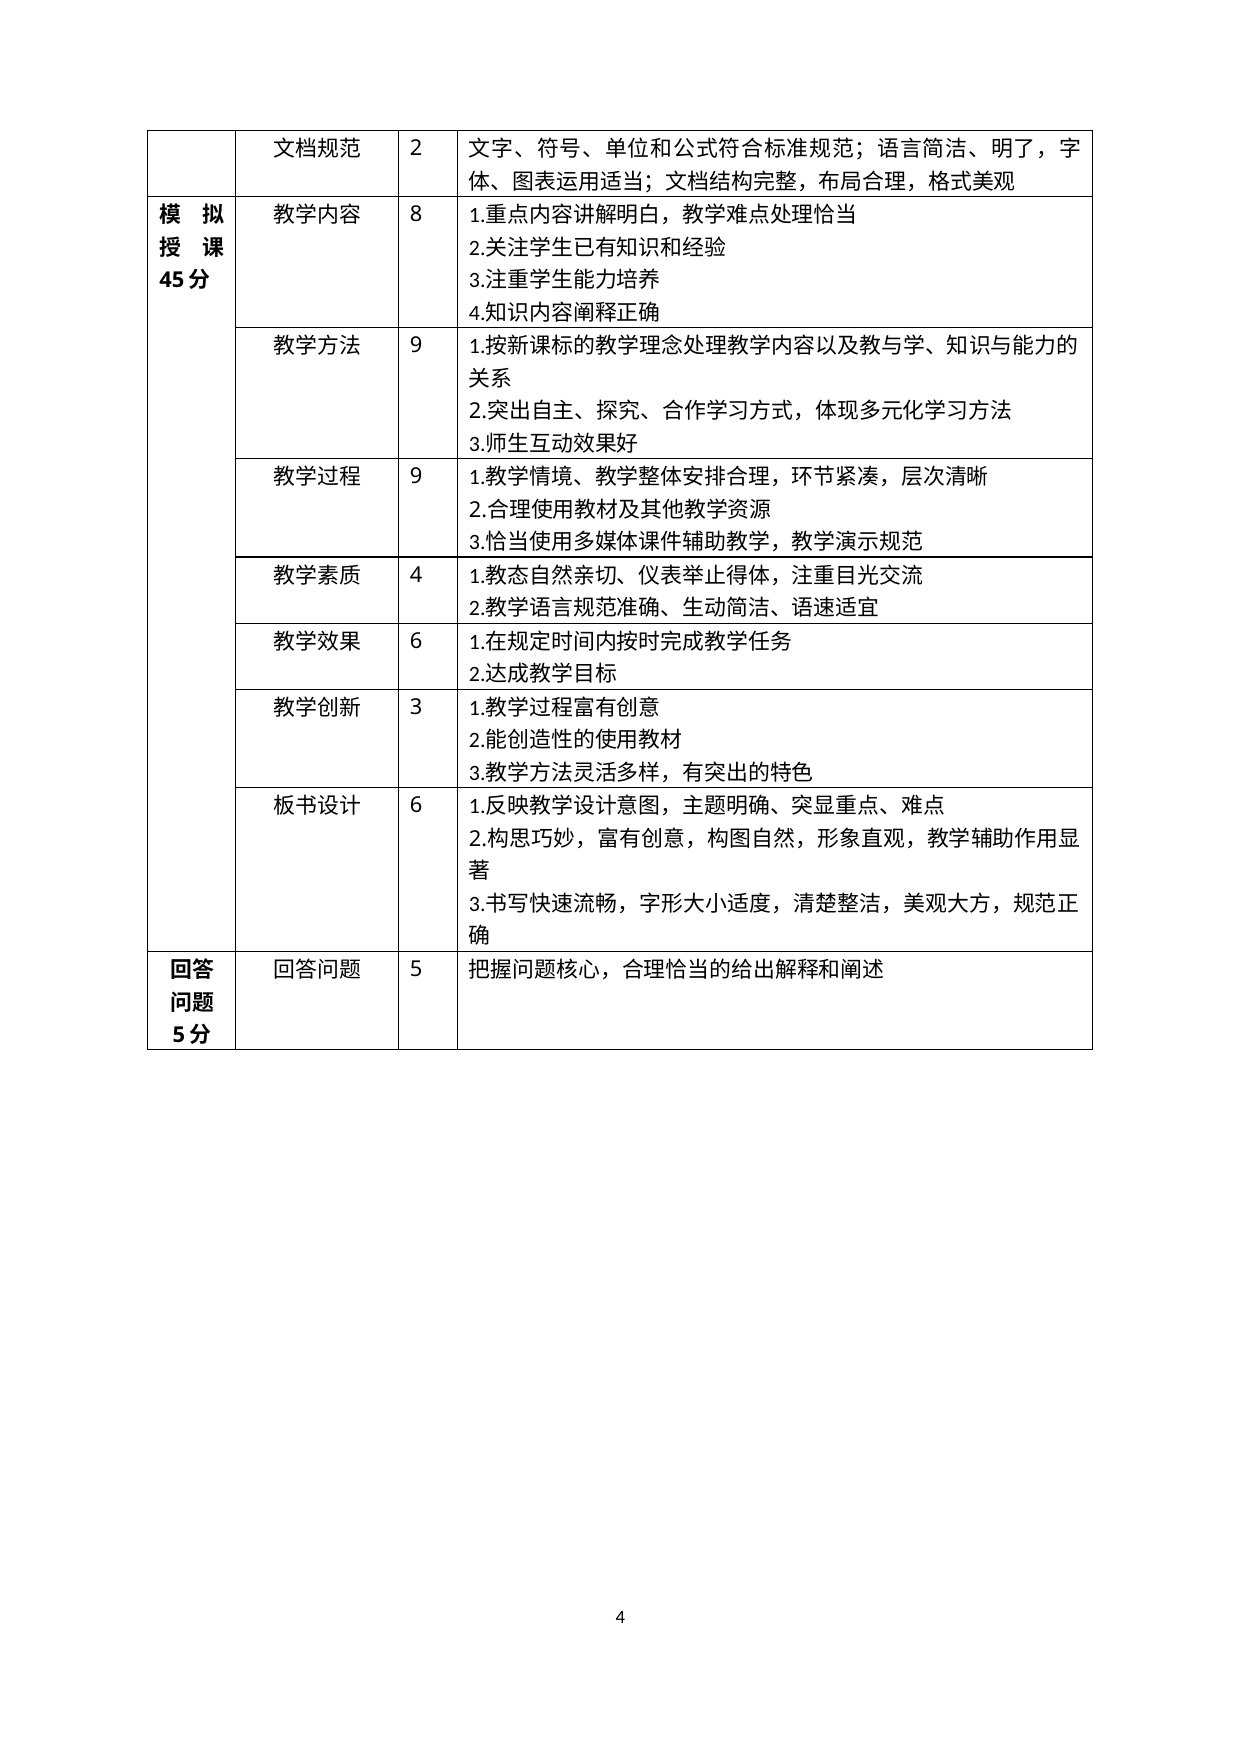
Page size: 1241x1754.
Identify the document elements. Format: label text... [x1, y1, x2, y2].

table_cell 1.教学情境、教学整体安排合理，环节紧凑，层次清晰 2.合理使用教材及其他教学资源 3.恰当使用多媒体课件辅助教学，教学演示规范 [458, 459, 1092, 556]
table_cell 1.反映教学设计意图，主题明确、突显重点、难点 2.构思巧妙，富有创意，构图自然，形象直观，教学辅助作用显著 3.书写快速流畅，字形大小适度，清楚整洁，美观大方，规范正确 [458, 788, 1092, 951]
table_cell 教学内容 [236, 197, 398, 327]
table_cell 教学方法 [236, 328, 398, 458]
table_cell 文字、符号、单位和公式符合标准规范；语言简洁、明了，字体、图表运用适当；文档结构完整，布局合理，格式美观 [458, 131, 1092, 196]
table_cell 9 [399, 459, 457, 556]
table_cell 6 [399, 624, 457, 688]
table_cell 教学效果 [236, 624, 398, 688]
table_cell 回答问题 [236, 952, 398, 1049]
table_cell 板书设计 [236, 788, 398, 951]
table_cell 1.教态自然亲切、仪表举止得体，注重目光交流 2.教学语言规范准确、生动简洁、语速适宜 [458, 558, 1092, 622]
table_cell 教学过程 [236, 459, 398, 556]
table_cell 6 [399, 788, 457, 951]
table_cell 3 [399, 690, 457, 787]
table_cell 2 [399, 131, 457, 196]
table_cell 8 [399, 197, 457, 327]
table_cell 教学创新 [236, 690, 398, 787]
table_cell 把握问题核心，合理恰当的给出解释和阐述 [458, 952, 1092, 1049]
table_cell 教学素质 [236, 558, 398, 622]
table_cell 模拟授课45分 [148, 197, 235, 951]
table_cell 1.重点内容讲解明白，教学难点处理恰当 2.关注学生已有知识和经验 3.注重学生能力培养 4.知识内容阐释正确 [458, 197, 1092, 327]
table_cell 4 [399, 558, 457, 622]
table_cell 文档规范 [236, 131, 398, 196]
table_cell 9 [399, 328, 457, 458]
table_cell 1.在规定时间内按时完成教学任务 2.达成教学目标 [458, 624, 1092, 688]
table_cell 5 [399, 952, 457, 1049]
table_cell 1.按新课标的教学理念处理教学内容以及教与学、知识与能力的关系 2.突出自主、探究、合作学习方式，体现多元化学习方法 3.师生互动效果好 [458, 328, 1092, 458]
table_cell 1.教学过程富有创意 2.能创造性的使用教材 3.教学方法灵活多样，有突出的特色 [458, 690, 1092, 787]
table_cell 回答问题 5分 [148, 952, 235, 1049]
